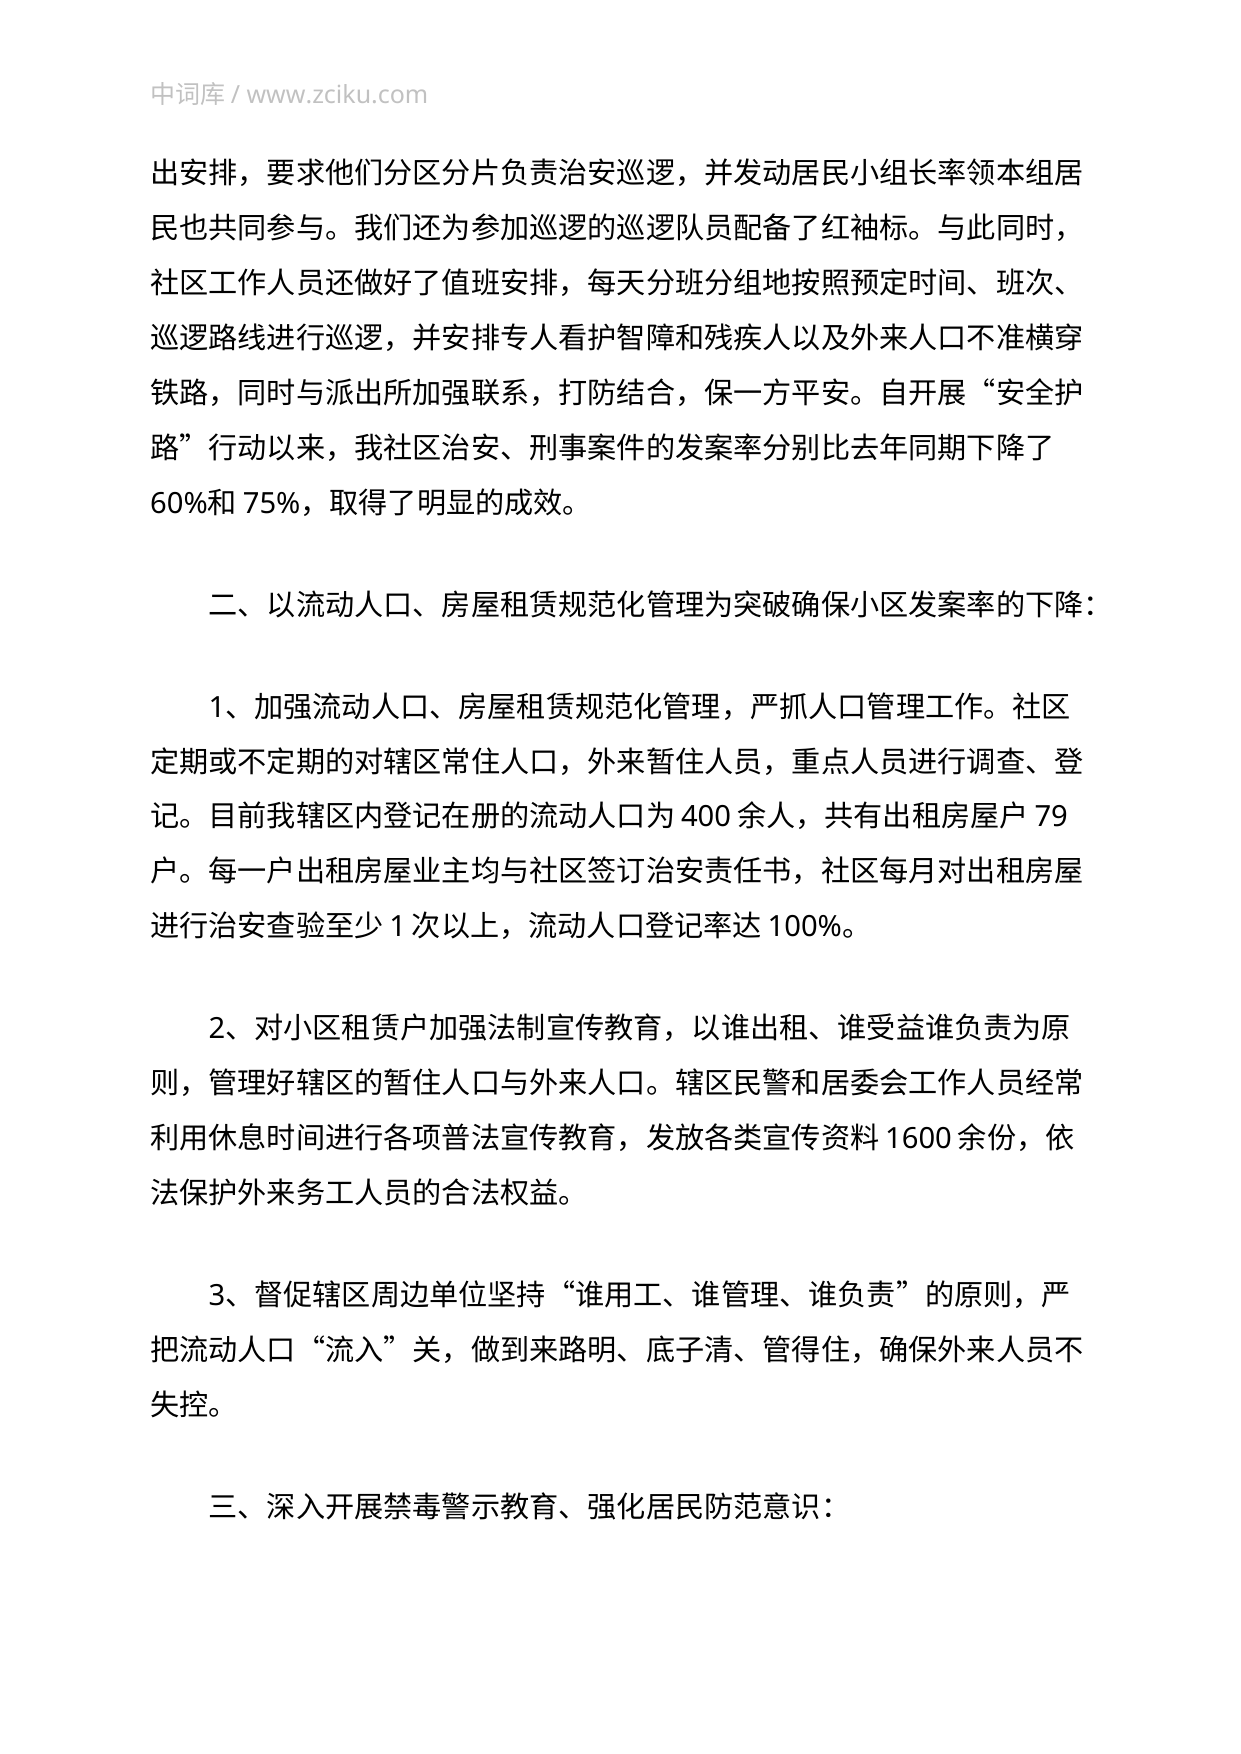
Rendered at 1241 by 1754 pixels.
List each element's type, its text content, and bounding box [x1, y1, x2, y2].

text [150, 150, 1090, 522]
text 2、对小区租赁户加强法制宣传教育，以谁出租、谁受益谁负责为原则，管理好辖区的暂住人口与外来人口。辖区民警和居委会工作人员经常利用休息时间进行各项普法宣传教育，发放各类宣传资料1600余份，依法保护外来务工人员的合法权益。 [150, 1005, 1090, 1212]
text 1、加强流动人口、房屋租赁规范化管理，严抓人口管理工作。社区定期或不定期的对辖区常住人口，外来暂住人员，重点人员进行调查、登记。目前我辖区内登记在册的流动人口为400余人，共有出租房屋户79户。每一户出租房屋业主均与社区签订治安责任书，社区每月对出租房屋进行治安查验至少1次以上，流动人口登记率达100%。 [150, 683, 1090, 945]
text 三、深入开展禁毒警示教育、强化居民防范意识： [150, 1483, 1090, 1526]
text 3、督促辖区周边单位坚持“谁用工、谁管理、谁负责”的原则，严把流动人口“流入”关，做到来路明、底子清、管得住，确保外来人员不失控。 [150, 1272, 1090, 1424]
text 二、以流动人口、房屋租赁规范化管理为突破确保小区发案率的下降： [150, 581, 1090, 624]
